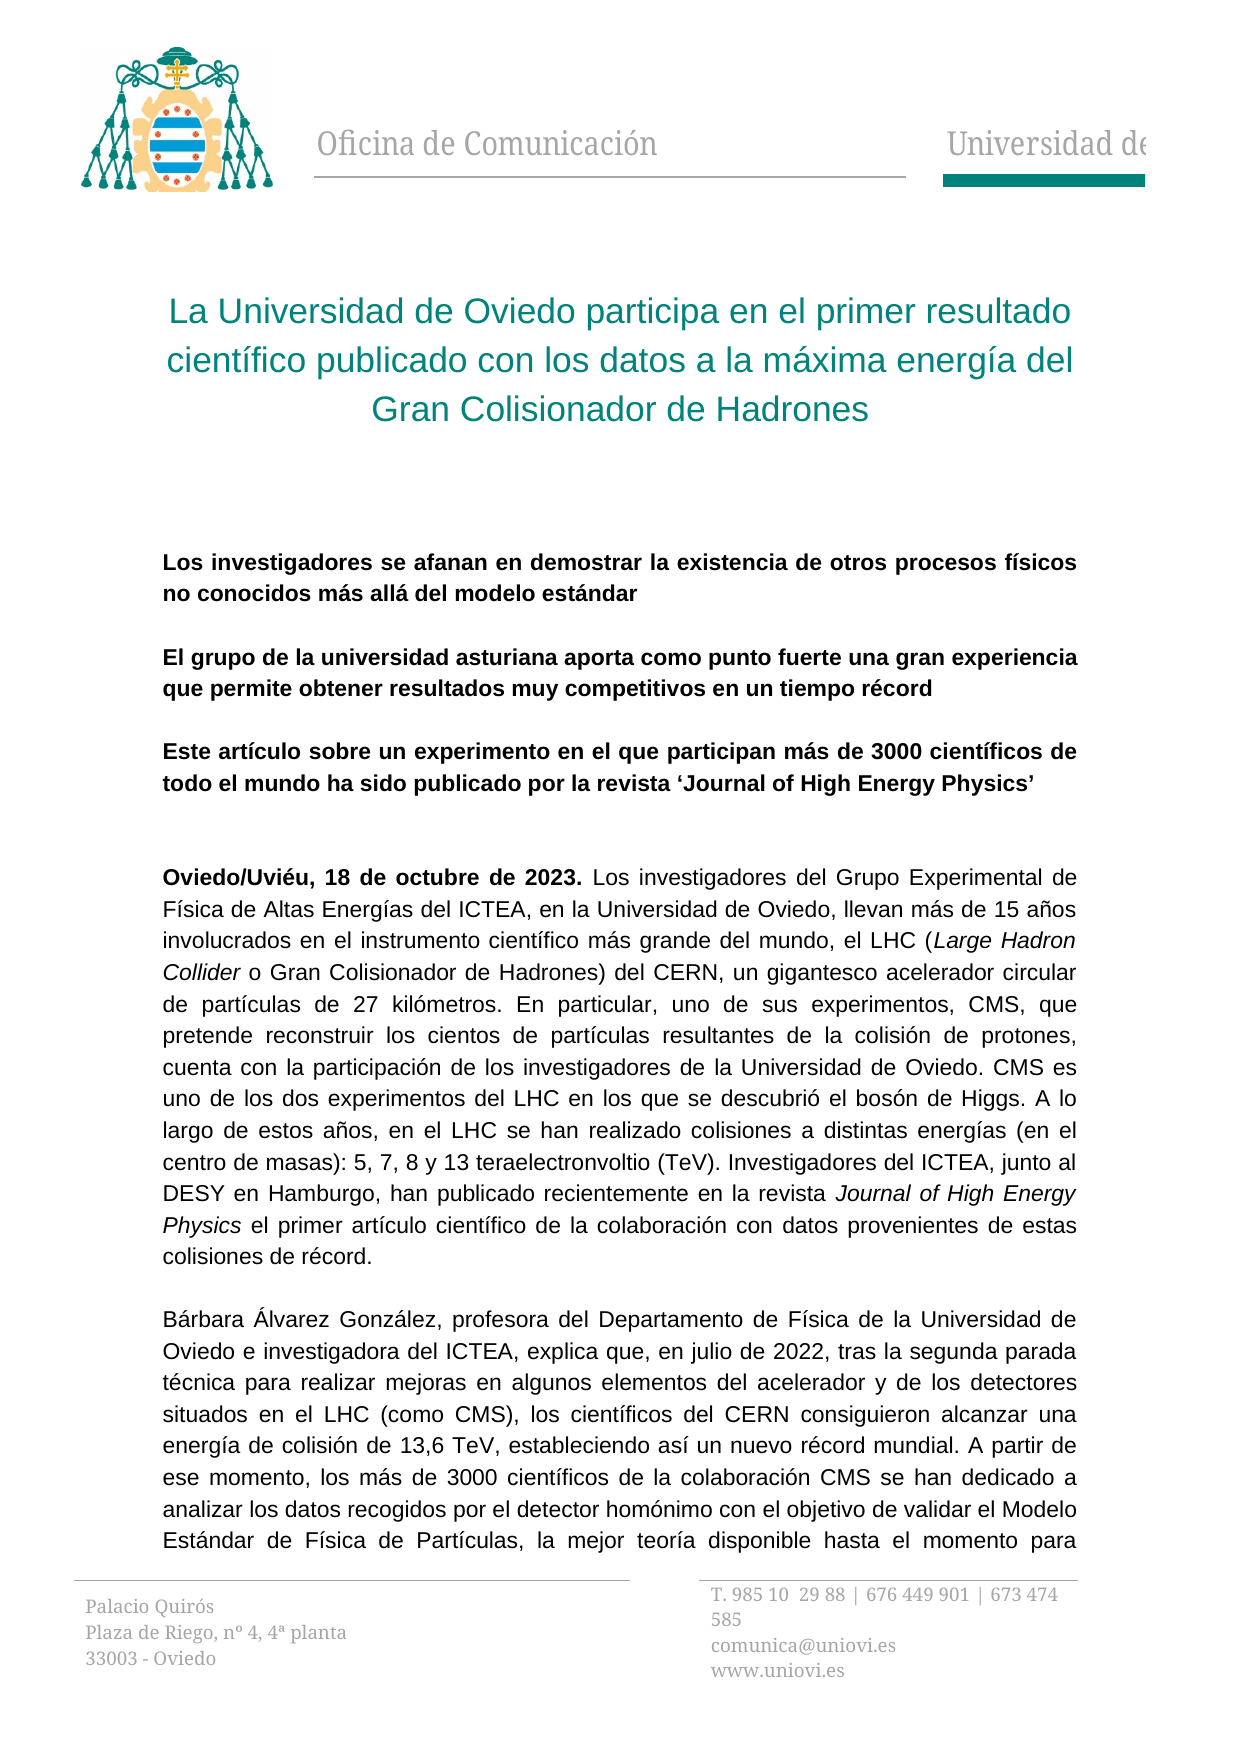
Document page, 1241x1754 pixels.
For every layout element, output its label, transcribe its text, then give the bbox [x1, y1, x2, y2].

text Los investigadores se afanan en demostrar la existencia de otros procesos físicos no conocidos más allá del modelo estándar [162, 549, 1078, 607]
text Oviedo/Uviéu, 18 de octubre de 2023. Los investigadores del Grupo Experimental de Física de Altas Energías del ICTEA, en la Universidad de Oviedo, llevan más de 15 años involucrados en el instrumento científico más grande del mundo, el LHC (Large Hadron Collider o Gran Colisionador de Hadrones) del CERN, un gigantesco acelerador circular de partículas de 27 kilómetros. En particular, uno de sus experimentos, CMS, que pretende reconstruir los cientos de partículas resultantes de la colisión de protones, cuenta con la participación de los investigadores de la Universidad de Oviedo. CMS es uno de los dos experimentos del LHC en los que se descubrió el bosón de Higgs. A lo largo de estos años, en el LHC se han realizado colisiones a distintas energías (en el centro de masas): 5, 7, 8 y 13 teraelectronvoltio (TeV). Investigadores del ICTEA, junto al DESY en Hamburgo, han publicado recientemente en la revista Journal of High Energy Physics el primer artículo científico de la colaboración con datos provenientes de estas colisiones de récord. [162, 864, 1078, 1269]
text La Universidad de Oviedo participa en el primer resultado científico publicado con los datos a la máxima energía del Gran Colisionador de Hadrones [162, 290, 1078, 429]
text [162, 1306, 1078, 1553]
text El grupo de la universidad asturiana aporta como punto fuerte una gran experiencia que permite obtener resultados muy competitivos en un tiempo récord [162, 643, 1078, 701]
text Este artículo sobre un experimento en el que participan más de 3000 científicos de todo el mundo ha sido publicado por la revista ‘Journal of High Energy Physics’ [162, 738, 1078, 796]
